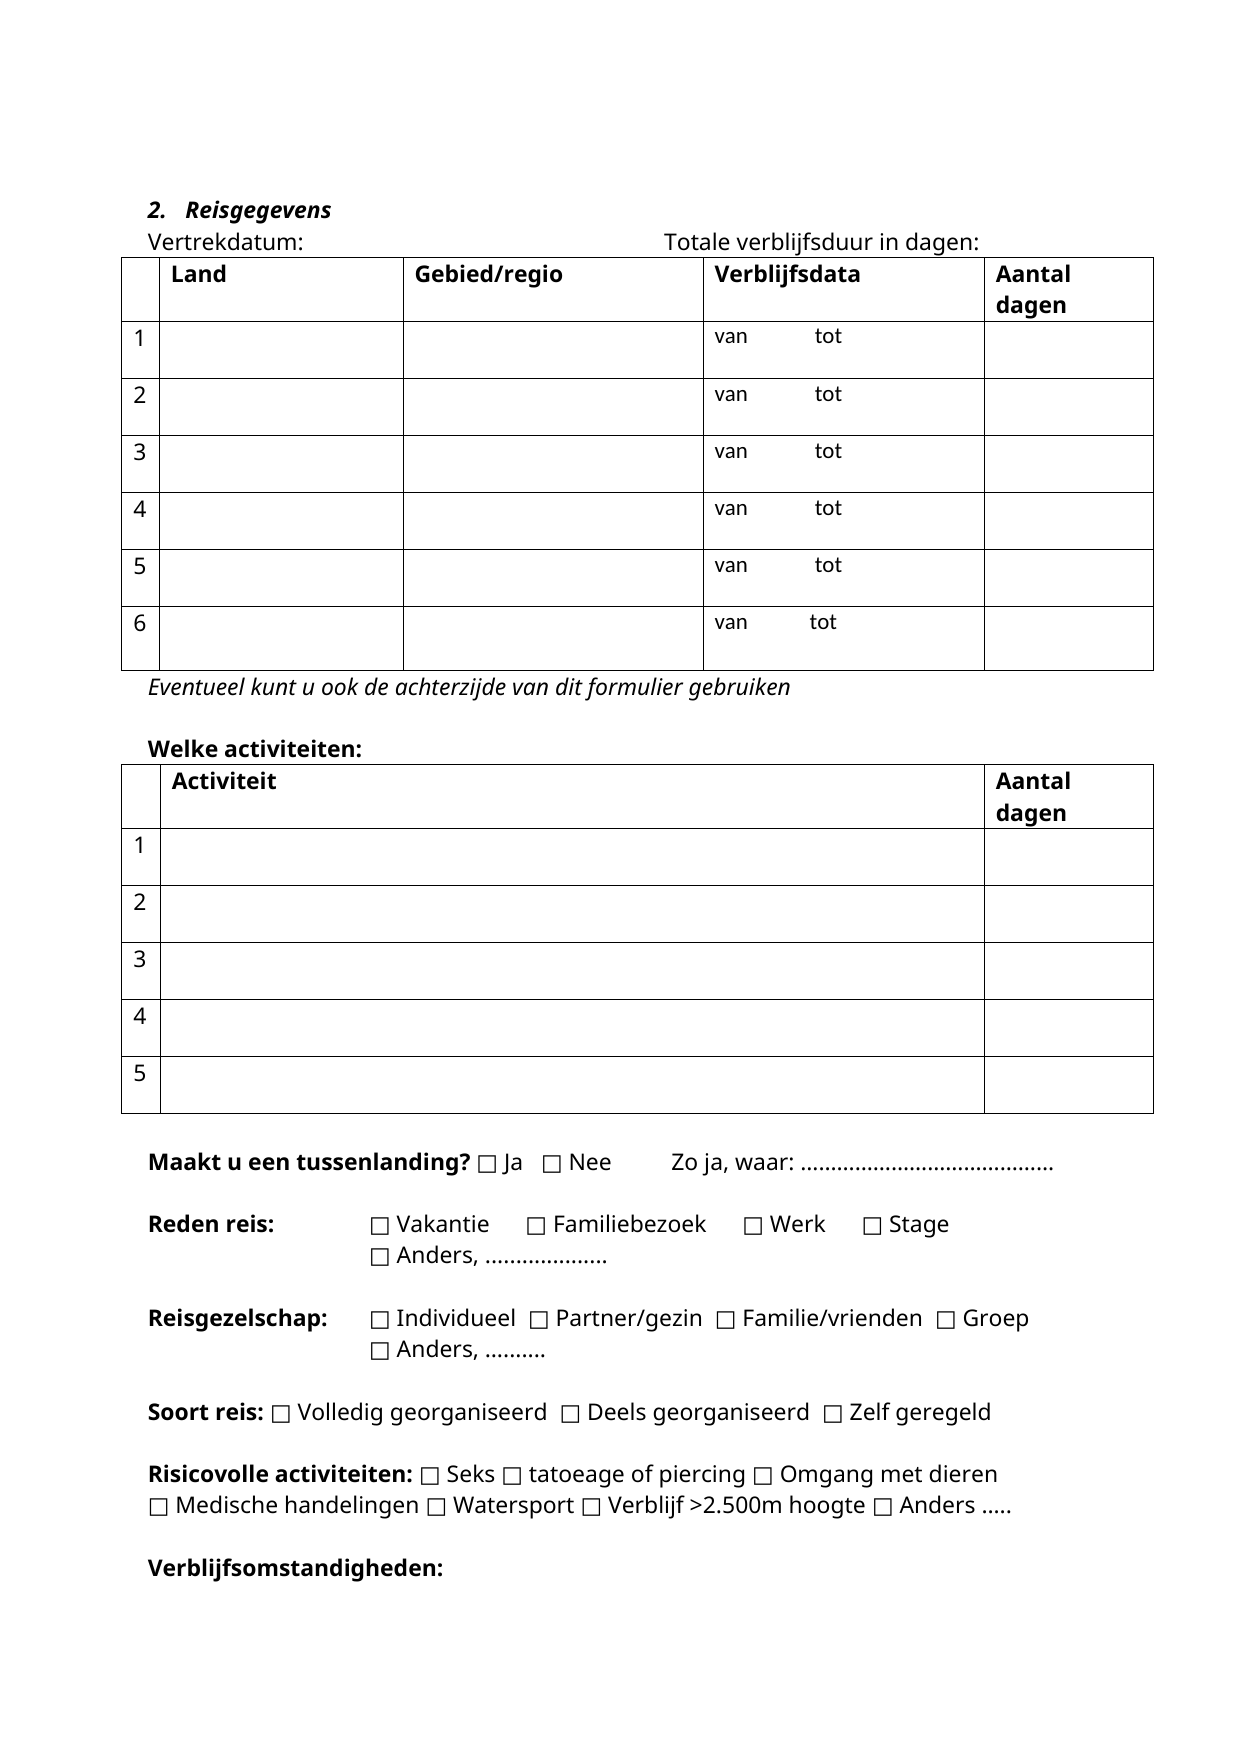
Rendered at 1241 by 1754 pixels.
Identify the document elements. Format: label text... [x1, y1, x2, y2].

table_cell [985, 436, 1153, 492]
table_cell van tot [704, 607, 984, 669]
table_header Gebied/regio [404, 258, 703, 321]
table_cell [985, 1000, 1153, 1056]
table_cell [985, 550, 1153, 606]
table_cell van tot [704, 436, 984, 492]
table_header [122, 258, 159, 321]
text □ Anders, …....... [295, 1333, 1093, 1364]
table_cell [404, 607, 703, 669]
text □ Medische handelingen □ Watersport □ Verblijf >2.500m hoogte □ Anders ….. [148, 1489, 1093, 1521]
table_header Verblijfsdata [704, 258, 984, 321]
table_cell 1 [122, 829, 160, 885]
table_cell [161, 943, 984, 999]
text Risicovolle activiteiten: □ Seks □ tatoeage of piercing □ Omgang met dieren [148, 1458, 1093, 1489]
table_cell [404, 379, 703, 435]
table_cell van tot [704, 550, 984, 606]
table_header Land [160, 258, 403, 321]
table_cell 5 [122, 550, 159, 606]
table_cell van tot [704, 322, 984, 378]
table_cell 6 [122, 607, 159, 669]
table_cell [161, 1000, 984, 1056]
text Maakt u een tussenlanding? □ Ja □ Nee Zo ja, waar: …………………………………… [148, 1146, 1160, 1177]
table_cell [161, 829, 984, 885]
table_cell [404, 493, 703, 549]
list Reisgegevens [148, 194, 1093, 226]
table_cell 4 [122, 493, 159, 549]
text Vertrekdatum: Totale verblijfsduur in dagen: [148, 226, 1093, 257]
table_cell 1 [122, 322, 159, 378]
table_header Aantal dagen [985, 765, 1153, 828]
table_cell 3 [122, 436, 159, 492]
table_cell [985, 322, 1153, 378]
table_header [122, 765, 160, 828]
table_cell 3 [122, 943, 160, 999]
table_cell [160, 607, 403, 669]
text Welke activiteiten: [148, 733, 1093, 764]
table_cell [985, 829, 1153, 885]
text Eventueel kunt u ook de achterzijde van dit formulier gebruiken [148, 671, 1093, 702]
table_cell van tot [704, 379, 984, 435]
table_cell [160, 322, 403, 378]
table_cell [985, 379, 1153, 435]
table_cell 4 [122, 1000, 160, 1056]
table_cell 2 [122, 886, 160, 942]
table_header Activiteit [161, 765, 984, 828]
text Reden reis: □ Vakantie □ Familiebezoek □ Werk □ Stage [148, 1208, 1160, 1239]
table_cell [985, 493, 1153, 549]
table_header Aantal dagen [985, 258, 1153, 321]
text Reisgezelschap: □ Individueel □ Partner/gezin □ Familie/vrienden □ Groep [148, 1302, 1093, 1333]
table_cell [985, 1057, 1153, 1113]
text □ Anders, .................... [295, 1239, 1160, 1271]
table_cell [985, 886, 1153, 942]
text Soort reis: □ Volledig georganiseerd □ Deels georganiseerd □ Zelf geregeld [148, 1396, 1093, 1427]
table_cell [161, 1057, 984, 1113]
table_cell 5 [122, 1057, 160, 1113]
table_cell [985, 607, 1153, 669]
table_cell [404, 322, 703, 378]
table_cell [404, 550, 703, 606]
table_cell [161, 886, 984, 942]
table_cell [985, 943, 1153, 999]
table_cell [160, 379, 403, 435]
table_cell [160, 493, 403, 549]
text Verblijfsomstandigheden: [148, 1552, 1093, 1583]
table_cell [160, 550, 403, 606]
table_cell [160, 436, 403, 492]
table_cell van tot [704, 493, 984, 549]
table_cell [404, 436, 703, 492]
table_cell 2 [122, 379, 159, 435]
